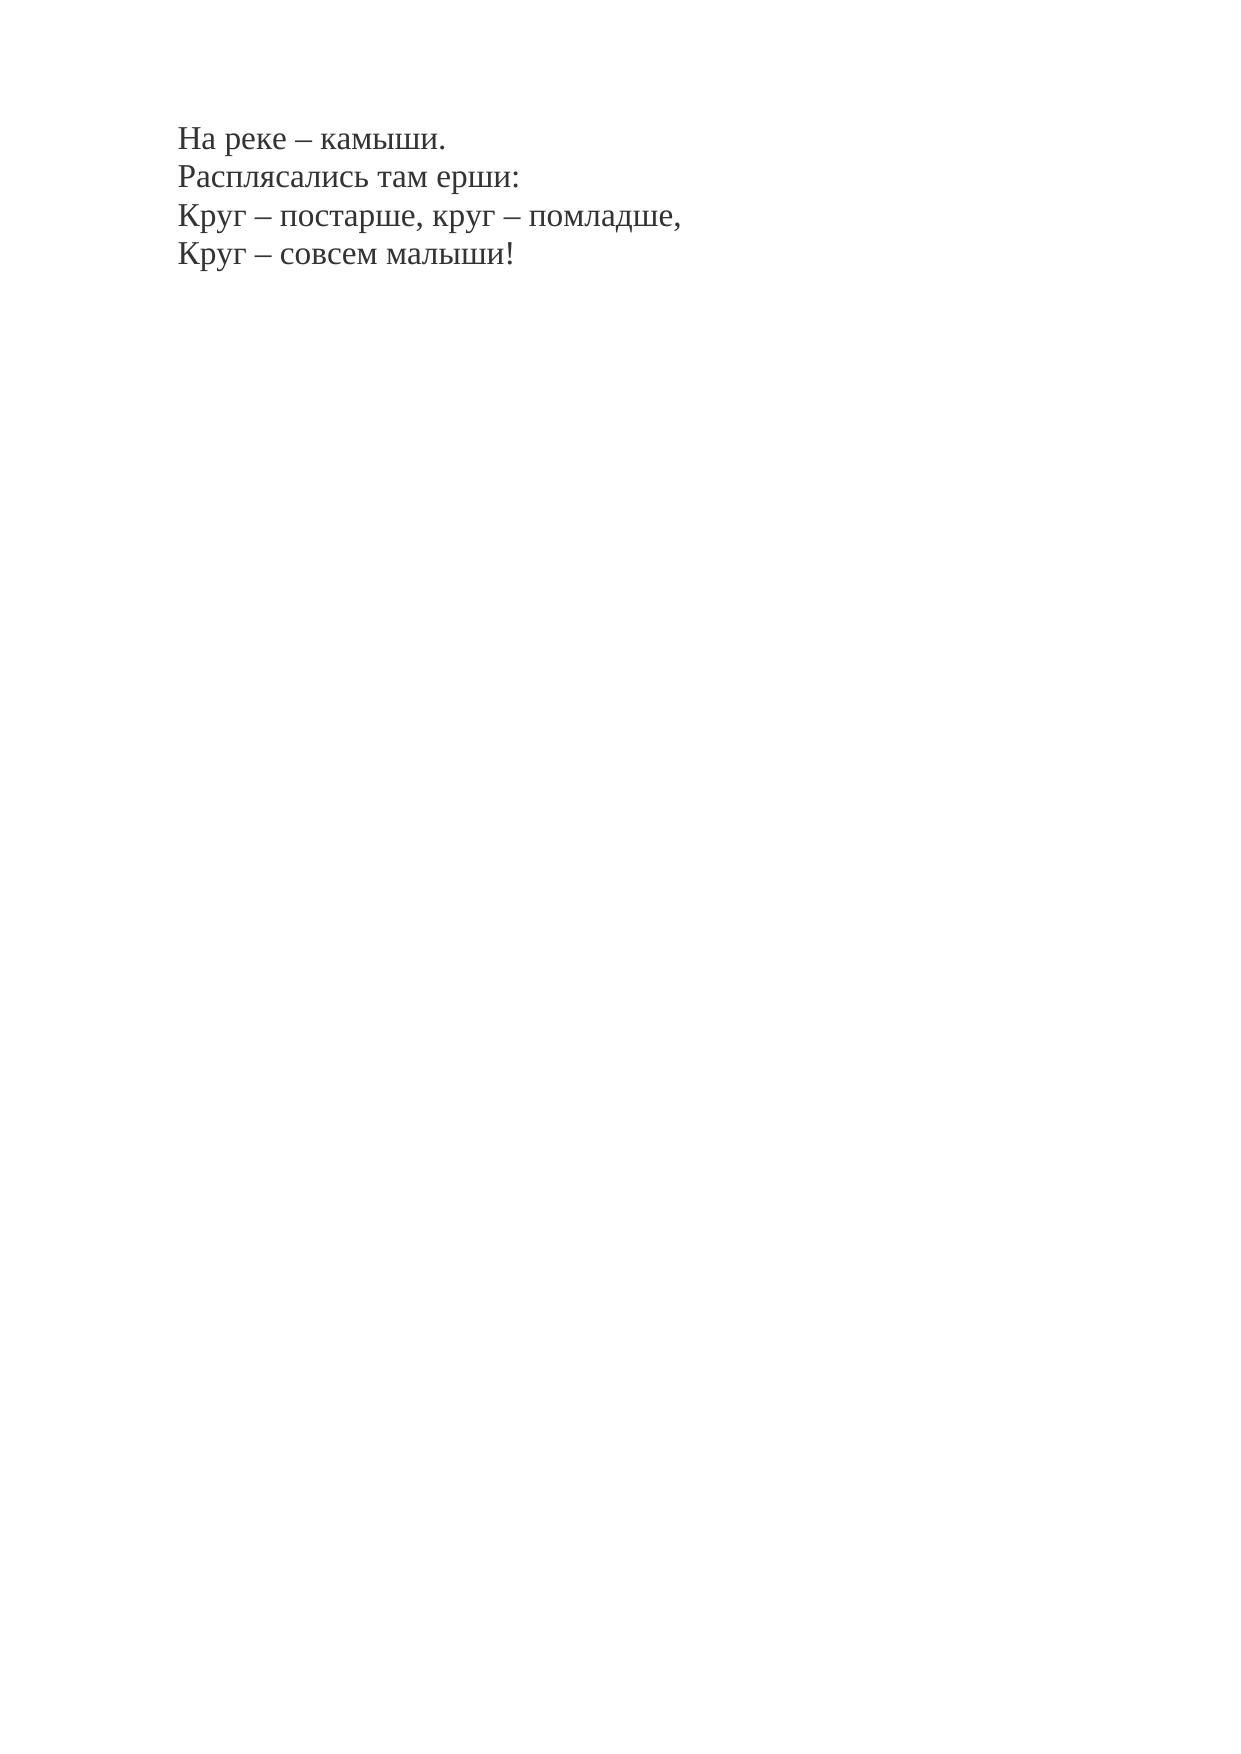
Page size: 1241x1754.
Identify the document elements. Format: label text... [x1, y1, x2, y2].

text На реке – камыши. Расплясались там ерши: Круг – постарше, круг – помладше, Круг – совсем малыши! [177, 118, 1152, 299]
